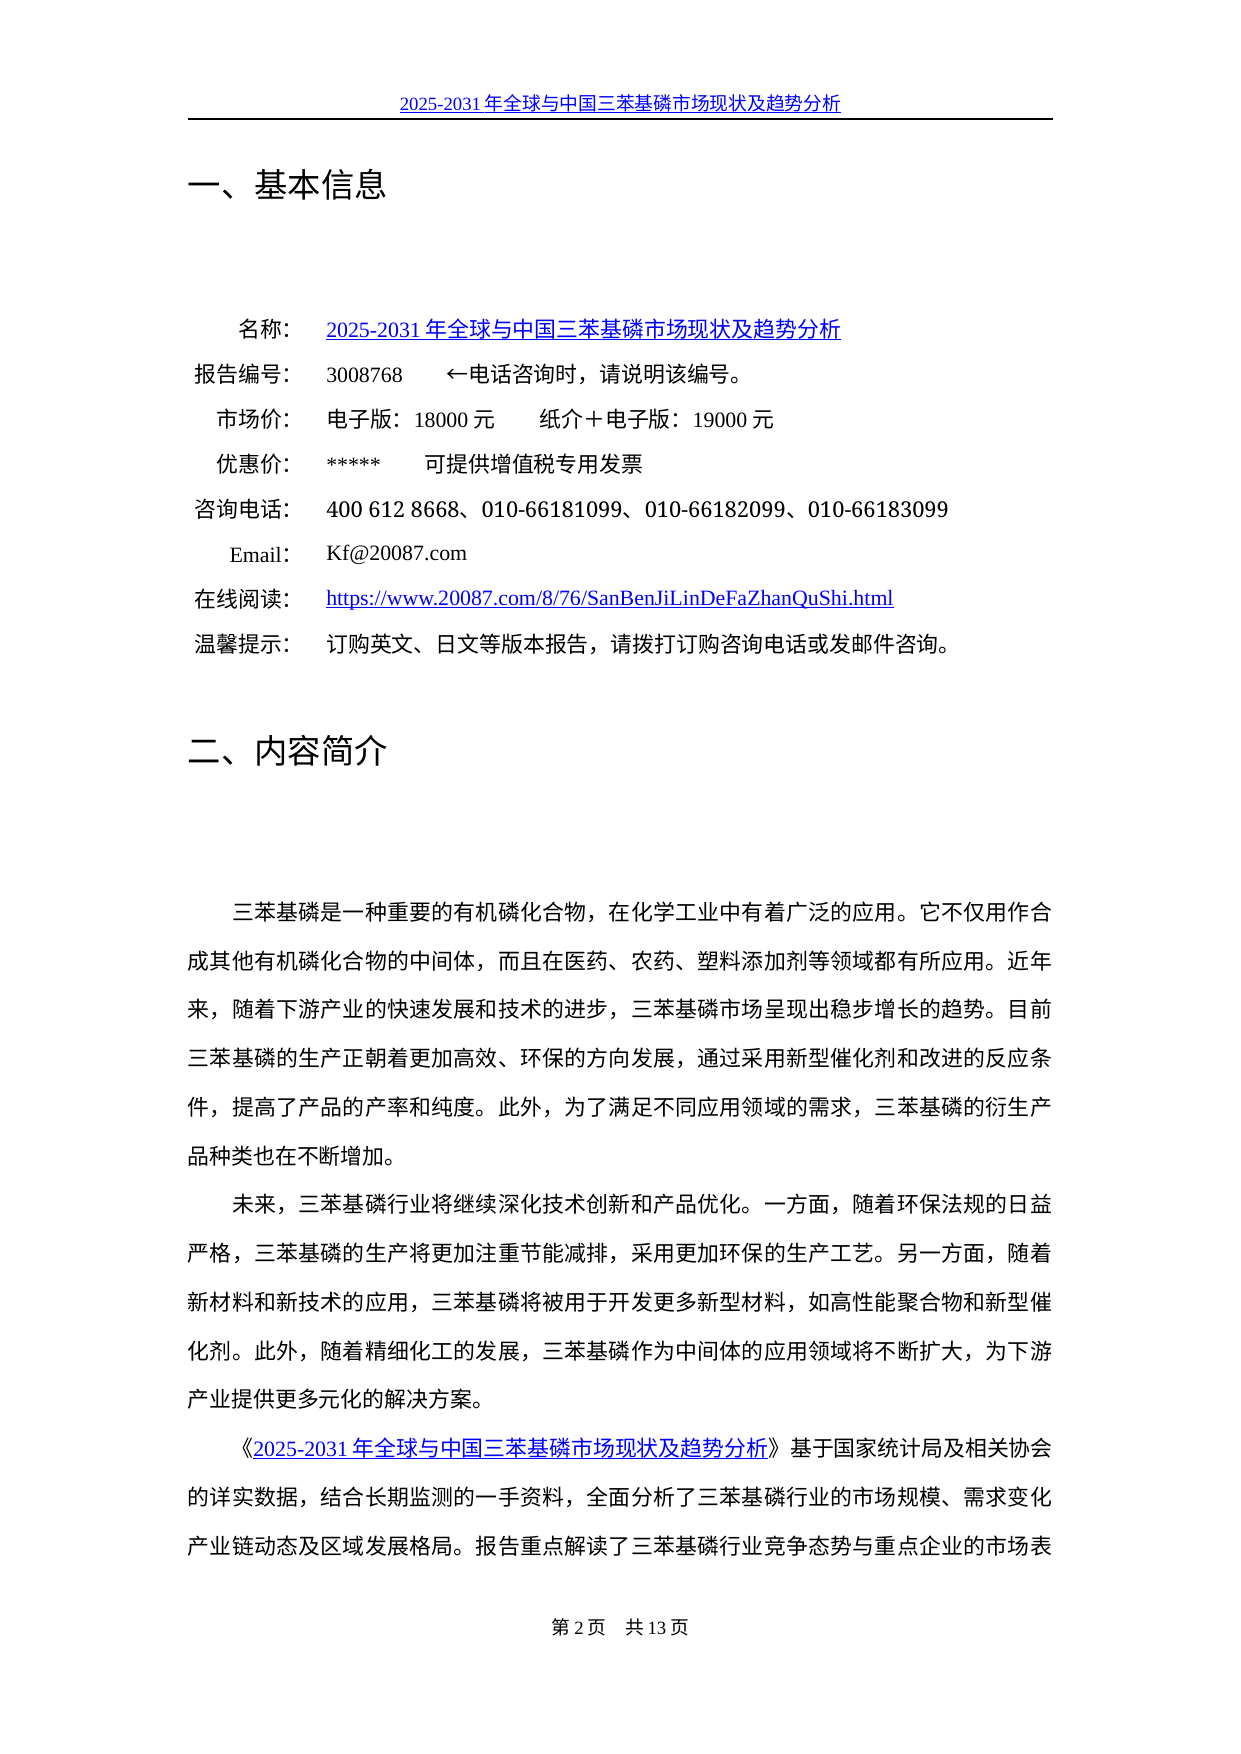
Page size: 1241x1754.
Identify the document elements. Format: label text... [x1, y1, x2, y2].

table_cell Kf@20087.com [315, 537, 1073, 582]
title 二、内容简介 [187, 717, 1053, 782]
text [187, 894, 1053, 1561]
table_header 2025-2031年全球与中国三苯基磷市场现状及趋势分析 [315, 312, 1073, 357]
table_cell 电子版：18000 元 纸介＋电子版：19000 元 [315, 402, 1073, 447]
table_cell Email： [167, 537, 315, 582]
table_cell 3008768 ←电话咨询时，请说明该编号。 [315, 357, 1073, 402]
table_cell 咨询电话： [167, 492, 315, 537]
title 一、基本信息 [187, 150, 1053, 215]
table_cell [315, 582, 1073, 627]
table_cell 400 612 8668、010-66181099、010-66182099、010-66183099 [315, 492, 1073, 537]
table_cell ***** 可提供增值税专用发票 [315, 447, 1073, 492]
table_header 名称： [167, 312, 315, 357]
table_cell 报告编号： [167, 357, 315, 402]
table_cell 市场价： [167, 402, 315, 447]
table_cell 在线阅读： [167, 582, 315, 627]
table_cell 优惠价： [167, 447, 315, 492]
table_cell 温馨提示： [167, 627, 315, 672]
table_cell 订购英文、日文等版本报告，请拨打订购咨询电话或发邮件咨询。 [315, 627, 1073, 672]
